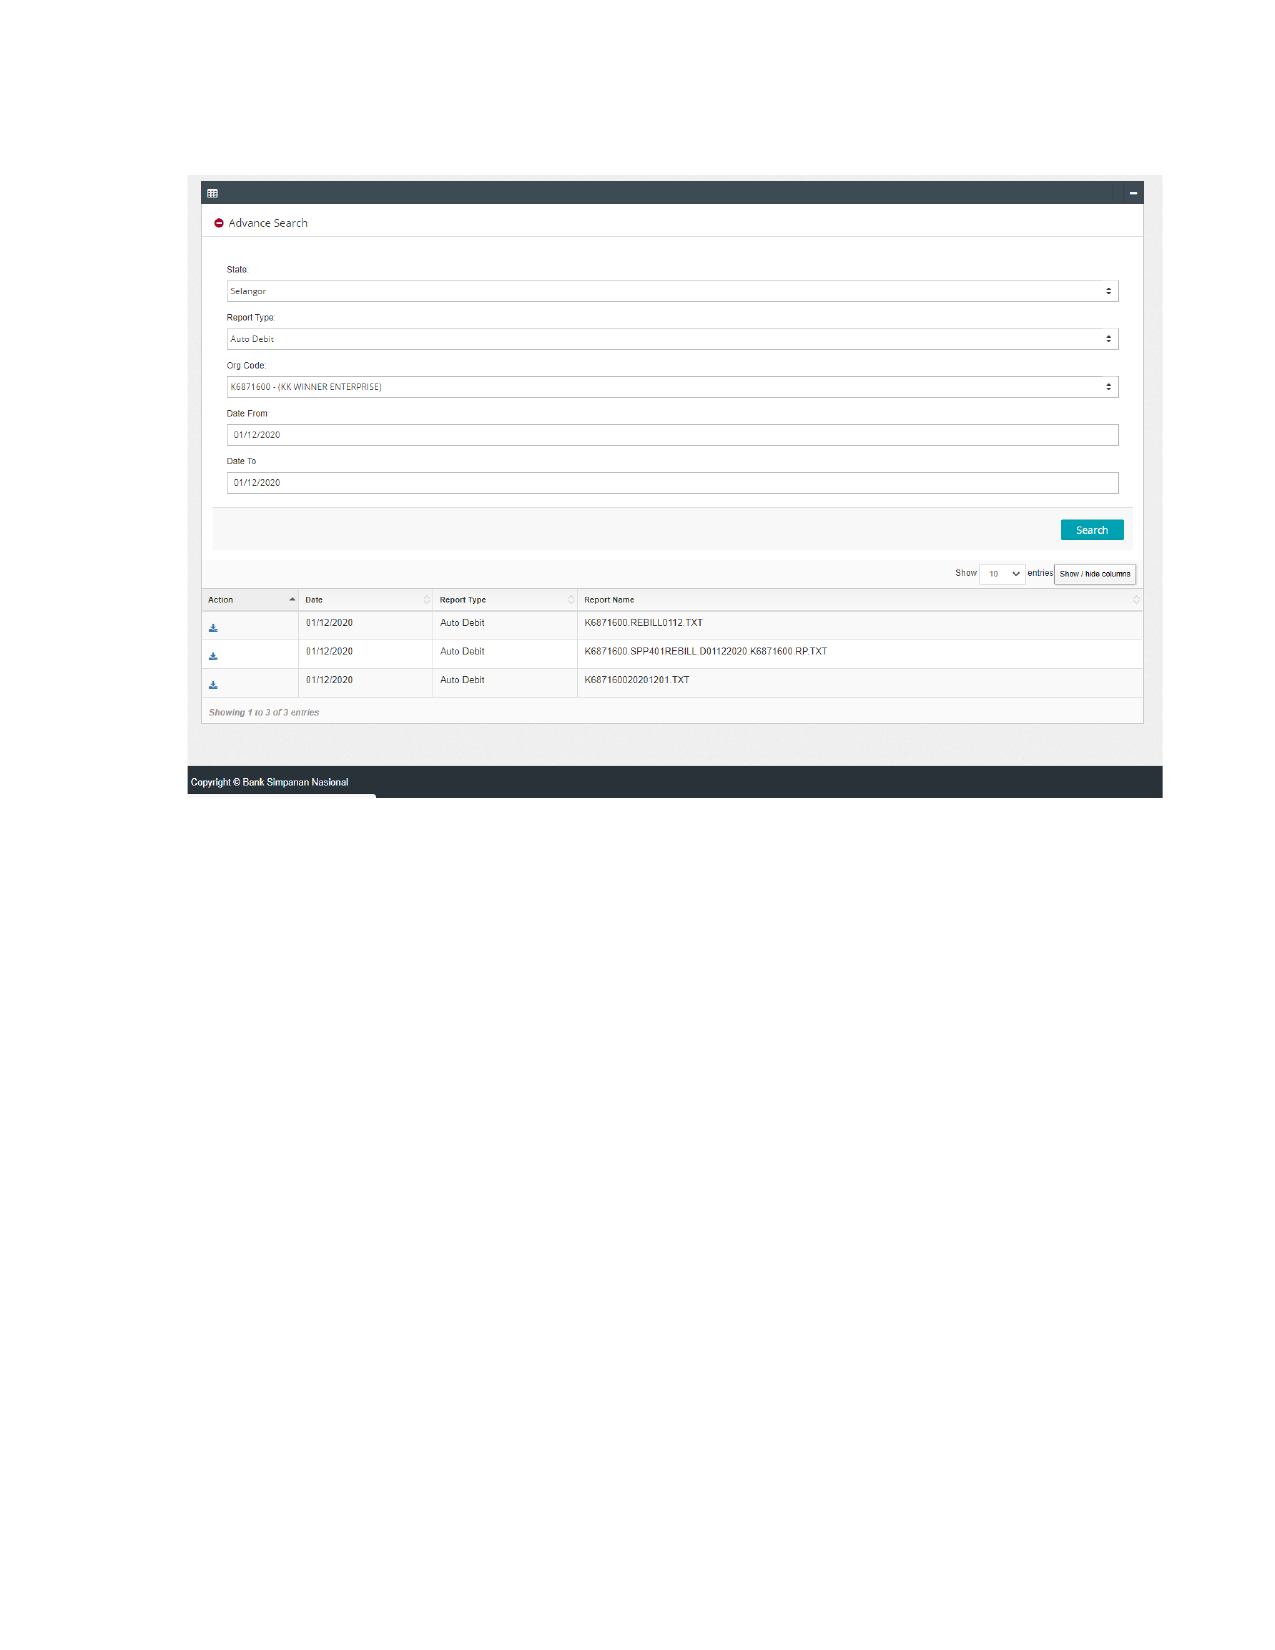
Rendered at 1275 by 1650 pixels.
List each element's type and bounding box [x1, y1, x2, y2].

picture [187, 175, 1163, 798]
